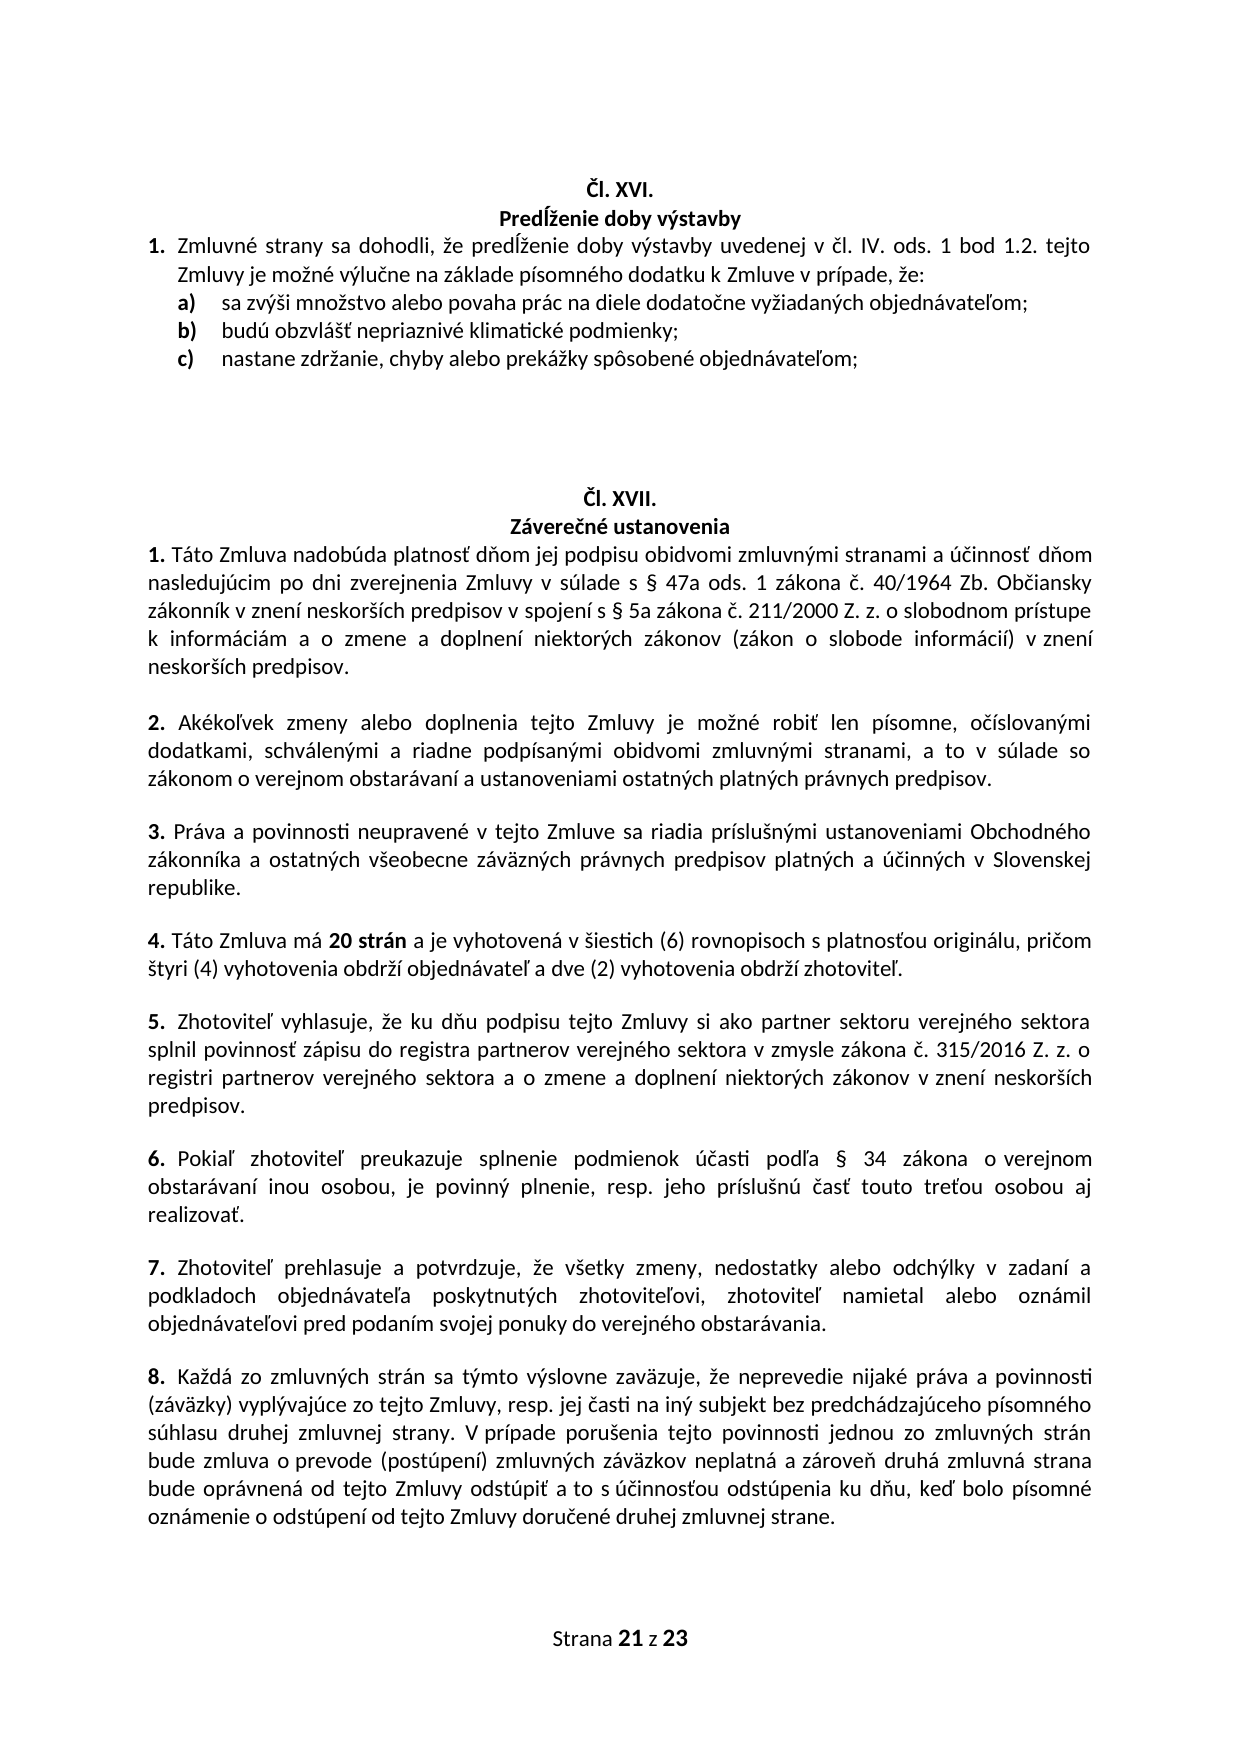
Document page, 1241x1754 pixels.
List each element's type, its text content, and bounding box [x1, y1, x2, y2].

list Každá zo zmluvných strán sa týmto výslovne zaväzuje, že neprevedie nijaké práva a povinnosti (záväzky) vyplývajúce zo tejto Zmluvy, resp. jej časti na iný subjekt bez predchádzajúceho písomného súhlasu druhej zmluvnej strany. V prípade porušenia tejto povinnosti jednou zo zmluvných strán bude zmluva o prevode (postúpení) zmluvných záväzkov neplatná a zároveň druhá zmluvná strana bude oprávnená od tejto Zmluvy odstúpiť a to s účinnosťou odstúpenia ku dňu, keď bolo písomné oznámenie o odstúpení od tejto Zmluvy doručené druhej zmluvnej strane. [148, 1362, 1093, 1531]
text Čl. XVII. [148, 484, 1093, 512]
text 2. Akékoľvek zmeny alebo doplnenia tejto Zmluvy je možné robiť len písomne, očíslovanými dodatkami, schválenými a riadne podpísanými obidvomi zmluvnými stranami, a to v súlade so zákonom o verejnom obstarávaní a ustanoveniami ostatných platných právnych predpisov. [148, 708, 1093, 792]
list Zhotoviteľ vyhlasuje, že ku dňu podpisu tejto Zmluvy si ako partner sektoru verejného sektora splnil povinnosť zápisu do registra partnerov verejného sektora v zmysle zákona č. 315/2016 Z. z. o registri partnerov verejného sektora a o zmene a doplnení niektorých zákonov v znení neskorších predpisov. [148, 1007, 1093, 1119]
list nastane zdržanie, chyby alebo prekážky spôsobené objednávateľom; [177, 344, 1093, 372]
list Zmluvné strany sa dohodli, že predĺženie doby výstavby uvedenej v čl. IV. ods. 1 bod 1.2. tejto Zmluvy je možné výlučne na základe písomného dodatku k Zmluve v prípade, že: [148, 232, 1093, 288]
text 4. Táto Zmluva má 20 strán a je vyhotovená v šiestich (6) rovnopisoch s platnosťou originálu, pričom štyri (4) vyhotovenia obdrží objednávateľ a dve (2) vyhotovenia obdrží zhotoviteľ. [148, 926, 1093, 982]
text 3. Práva a povinnosti neupravené v tejto Zmluve sa riadia príslušnými ustanoveniami Obchodného zákonníka a ostatných všeobecne záväzných právnych predpisov platných a účinných v Slovenskej republike. [148, 817, 1093, 901]
text Predĺženie doby výstavby [148, 204, 1093, 232]
list Zhotoviteľ prehlasuje a potvrdzuje, že všetky zmeny, nedostatky alebo odchýlky v zadaní a podkladoch objednávateľa poskytnutých zhotoviteľovi, zhotoviteľ namietal alebo oznámil objednávateľovi pred podaním svojej ponuky do verejného obstarávania. [148, 1253, 1093, 1337]
text Záverečné ustanovenia [148, 512, 1093, 540]
list sa zvýši množstvo alebo povaha prác na diele dodatočne vyžiadaných objednávateľom; [177, 288, 1093, 316]
text 1. Táto Zmluva nadobúda platnosť dňom jej podpisu obidvomi zmluvnými stranami a účinnosť dňom nasledujúcim po dni zverejnenia Zmluvy v súlade s § 47a ods. 1 zákona č. 40/1964 Zb. Občiansky zákonník v znení neskorších predpisov v spojení s § 5a zákona č. 211/2000 Z. z. o slobodnom prístupe k informáciám a o zmene a doplnení niektorých zákonov (zákon o slobode informácií) v znení neskorších predpisov. [148, 540, 1093, 680]
text Čl. XVI. [148, 176, 1093, 204]
list Pokiaľ zhotoviteľ preukazuje splnenie podmienok účasti podľa § 34 zákona o verejnom obstarávaní inou osobou, je povinný plnenie, resp. jeho príslušnú časť touto treťou osobou aj realizovať. [148, 1144, 1093, 1228]
list budú obzvlášť nepriaznivé klimatické podmienky; [177, 316, 1093, 344]
